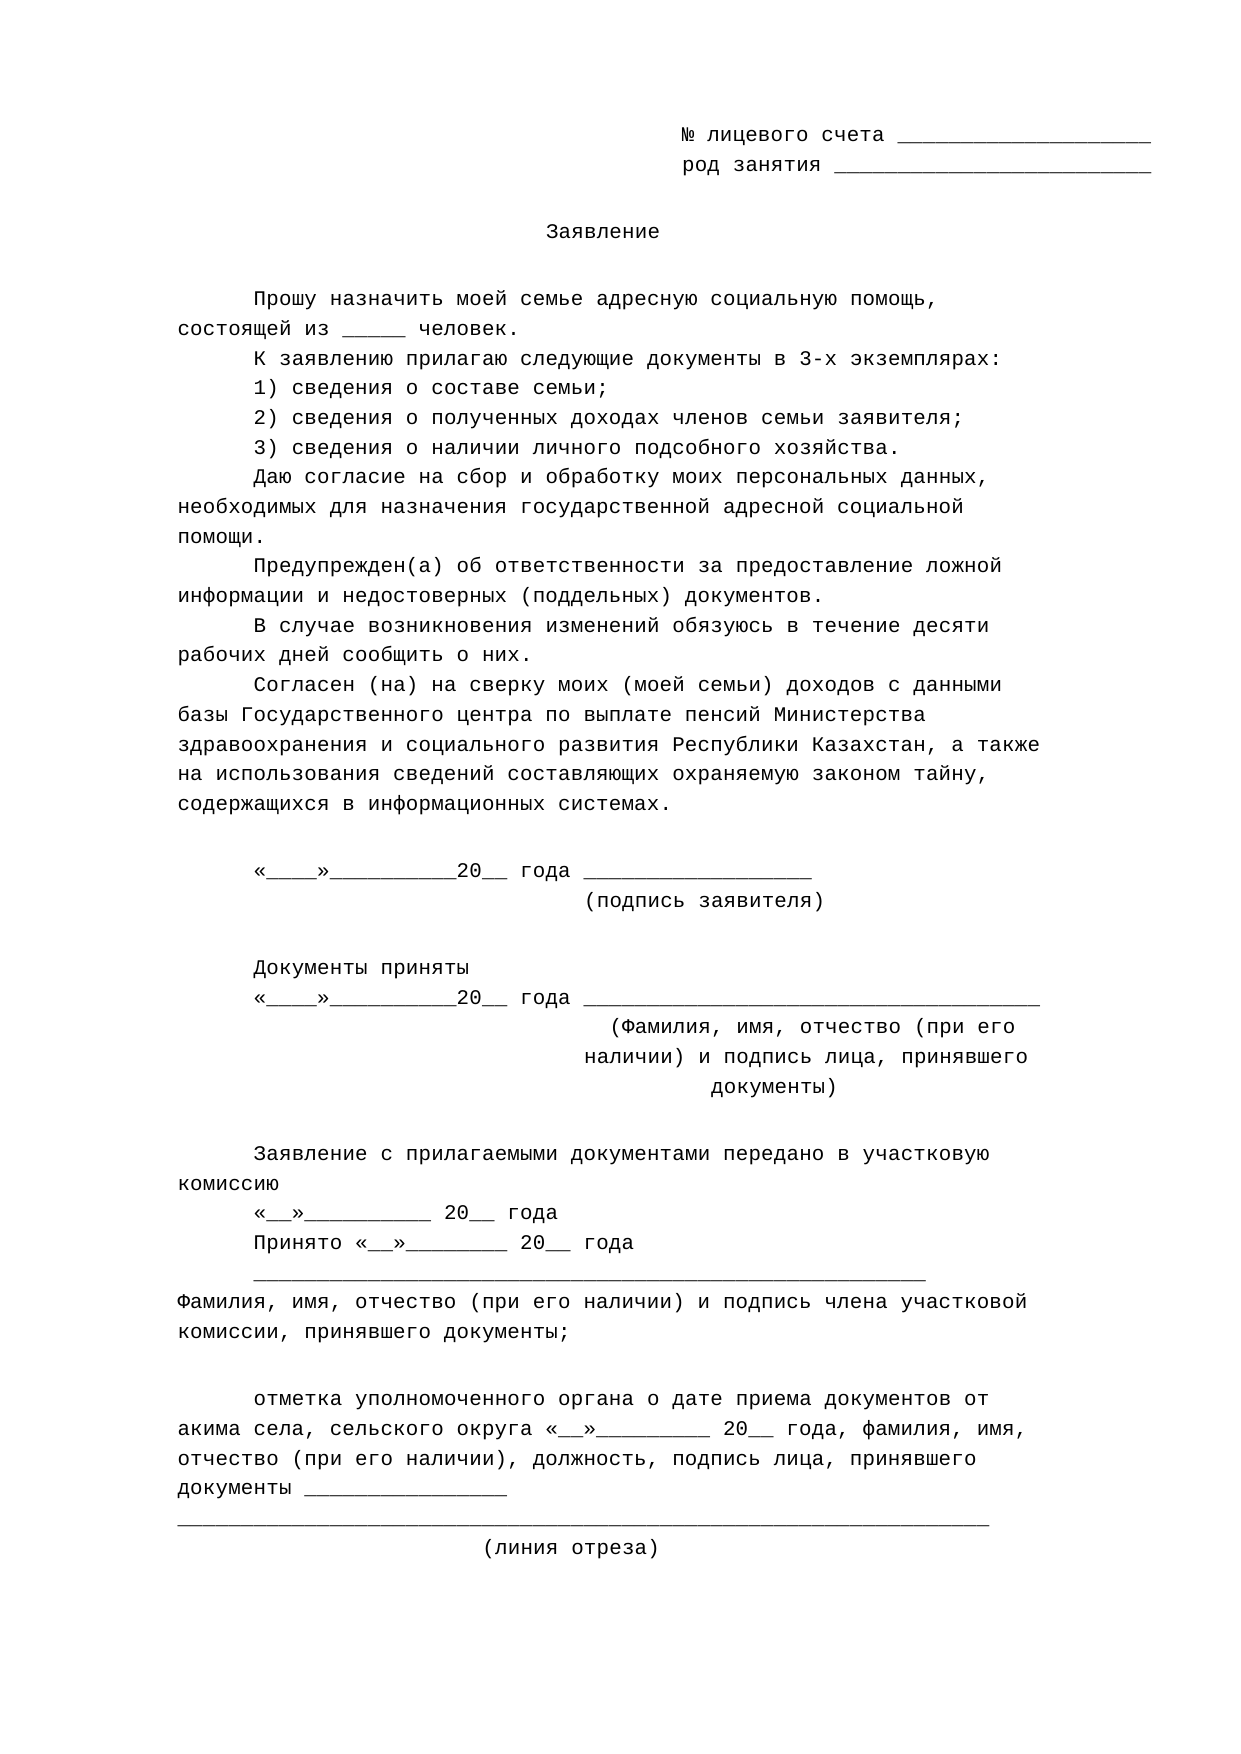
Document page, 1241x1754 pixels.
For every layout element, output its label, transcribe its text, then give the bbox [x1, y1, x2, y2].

text отметка уполномоченного органа о дате приема документов от акима села, сельского округа «__»_________ 20__ года, фамилия, имя, отчество (при его наличии), должность, подпись лица, принявшего документы ________________ ________________________________________________________________ (линия отреза) [177, 1382, 1152, 1560]
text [177, 118, 1152, 177]
text Заявление с прилагаемыми документами передано в участковую комиссию «__»__________ 20__ года Принято «__»________ 20__ года _____________________________________________________ Фамилия, имя, отчество (при его наличии) и подпись члена участковой комиссии, принявшего документы; [177, 1137, 1152, 1345]
text Прошу назначить моей семье адресную социальную помощь, состоящей из _____ человек. К заявлению прилагаю следующие документы в 3-х экземплярах: 1) сведения о составе семьи; 2) сведения о полученных доходах членов семьи заявителя; 3) сведения о наличии личного подсобного хозяйства. Даю согласие на сбор и обработку моих персональных данных, необходимых для назначения государственной адресной социальной помощи. Предупрежден(а) об ответственности за предоставление ложной информации и недостоверных (поддельных) документов. В случае возникновения изменений обязуюсь в течение десяти рабочих дней сообщить о них. Согласен (на) на сверку моих (моей семьи) доходов с данными базы Государственного центра по выплате пенсий Министерства здравоохранения и социального развития Республики Казахстан, а также на использования сведений составляющих охраняемую законом тайну, содержащихся в информационных системах. [177, 282, 1152, 817]
text Заявление [177, 215, 1152, 245]
text Документы приняты «____»__________20__ года ____________________________________ (Фамилия, имя, отчество (при его наличии) и подпись лица, принявшего документы) [177, 951, 1152, 1099]
text «____»__________20__ года __________________ (подпись заявителя) [177, 854, 1152, 913]
